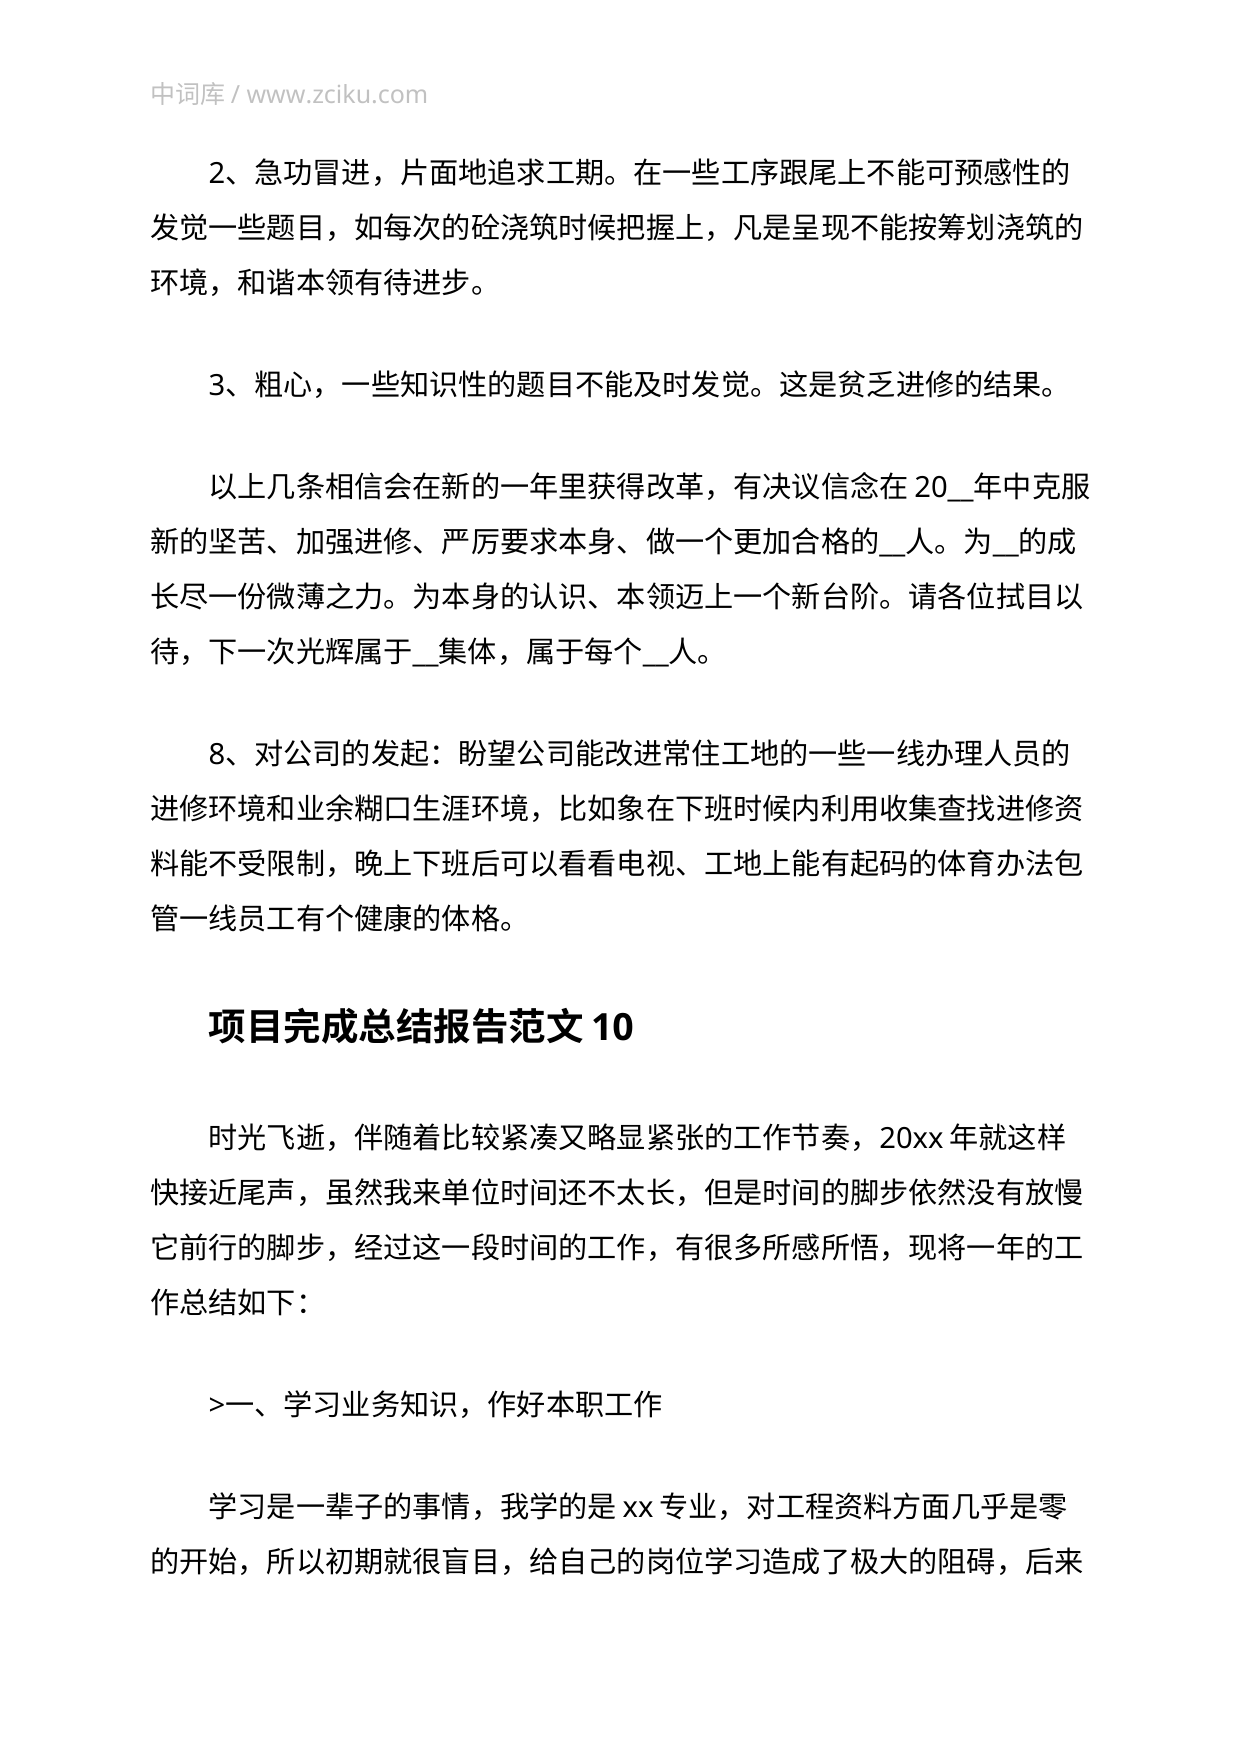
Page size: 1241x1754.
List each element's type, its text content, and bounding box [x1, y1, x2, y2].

text 项目完成总结报告范文10 [150, 997, 1090, 1052]
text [150, 1483, 1090, 1581]
text 以上几条相信会在新的一年里获得改革，有决议信念在20__年中克服新的坚苦、加强进修、严厉要求本身、做一个更加合格的__人。为__的成长尽一份微薄之力。为本身的认识、本领迈上一个新台阶。请各位拭目以待，下一次光辉属于__集体，属于每个__人。 [150, 464, 1090, 671]
text 8、对公司的发起：盼望公司能改进常住工地的一些一线办理人员的进修环境和业余糊口生涯环境，比如象在下班时候内利用收集查找进修资料能不受限制，晚上下班后可以看看电视、工地上能有起码的体育办法包管一线员工有个健康的体格。 [150, 731, 1090, 938]
text 2、急功冒进，片面地追求工期。在一些工序跟尾上不能可预感性的发觉一些题目，如每次的砼浇筑时候把握上，凡是呈现不能按筹划浇筑的环境，和谐本领有待进步。 [150, 150, 1090, 302]
text 3、粗心，一些知识性的题目不能及时发觉。这是贫乏进修的结果。 [150, 362, 1090, 404]
text >一、学习业务知识，作好本职工作 [150, 1381, 1090, 1424]
text 时光飞逝，伴随着比较紧凑又略显紧张的工作节奏，20xx年就这样快接近尾声，虽然我来单位时间还不太长，但是时间的脚步依然没有放慢它前行的脚步，经过这一段时间的工作，有很多所感所悟，现将一年的工作总结如下： [150, 1115, 1090, 1322]
